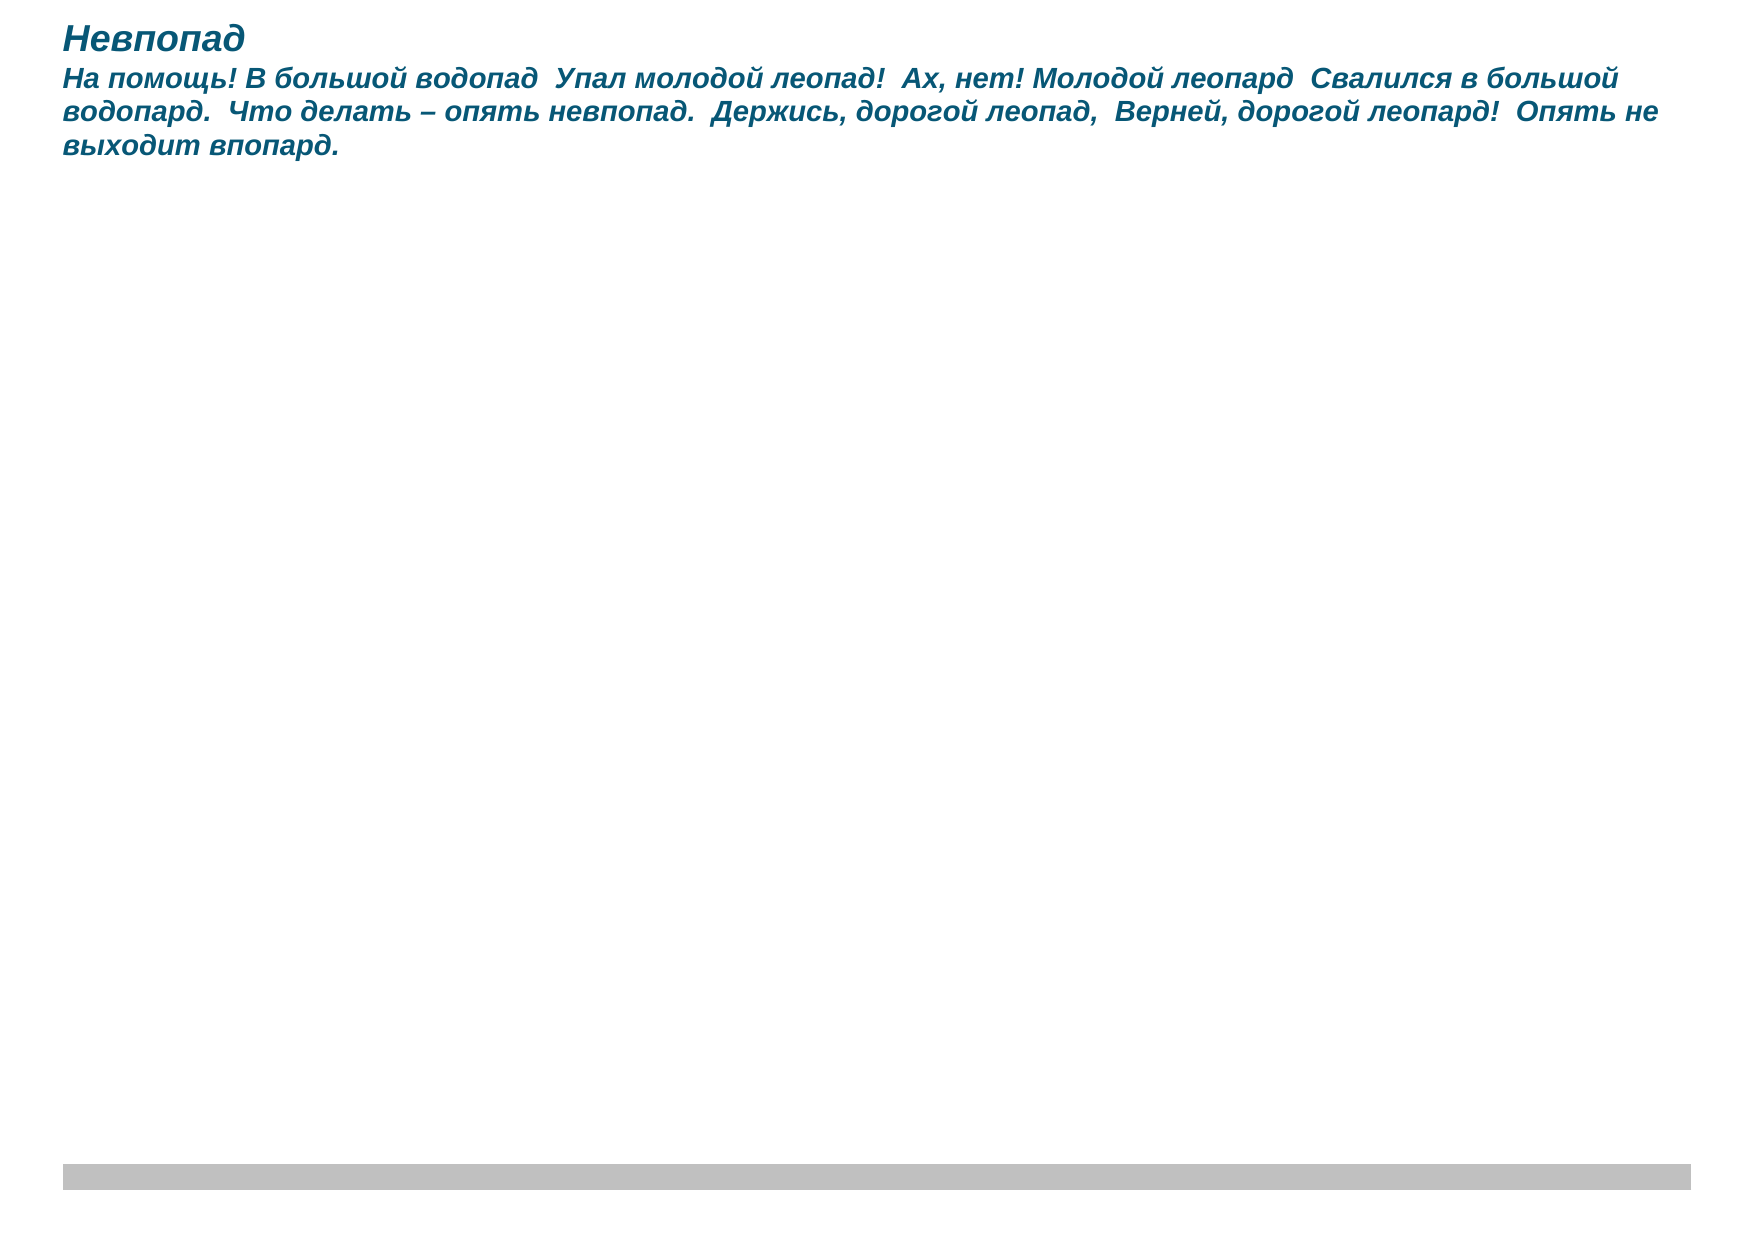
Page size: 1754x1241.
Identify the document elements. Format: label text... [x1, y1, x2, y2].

subtitle Невпопад [62, 17, 1691, 60]
text На помощь! В большой водопад [62, 61, 1691, 161]
